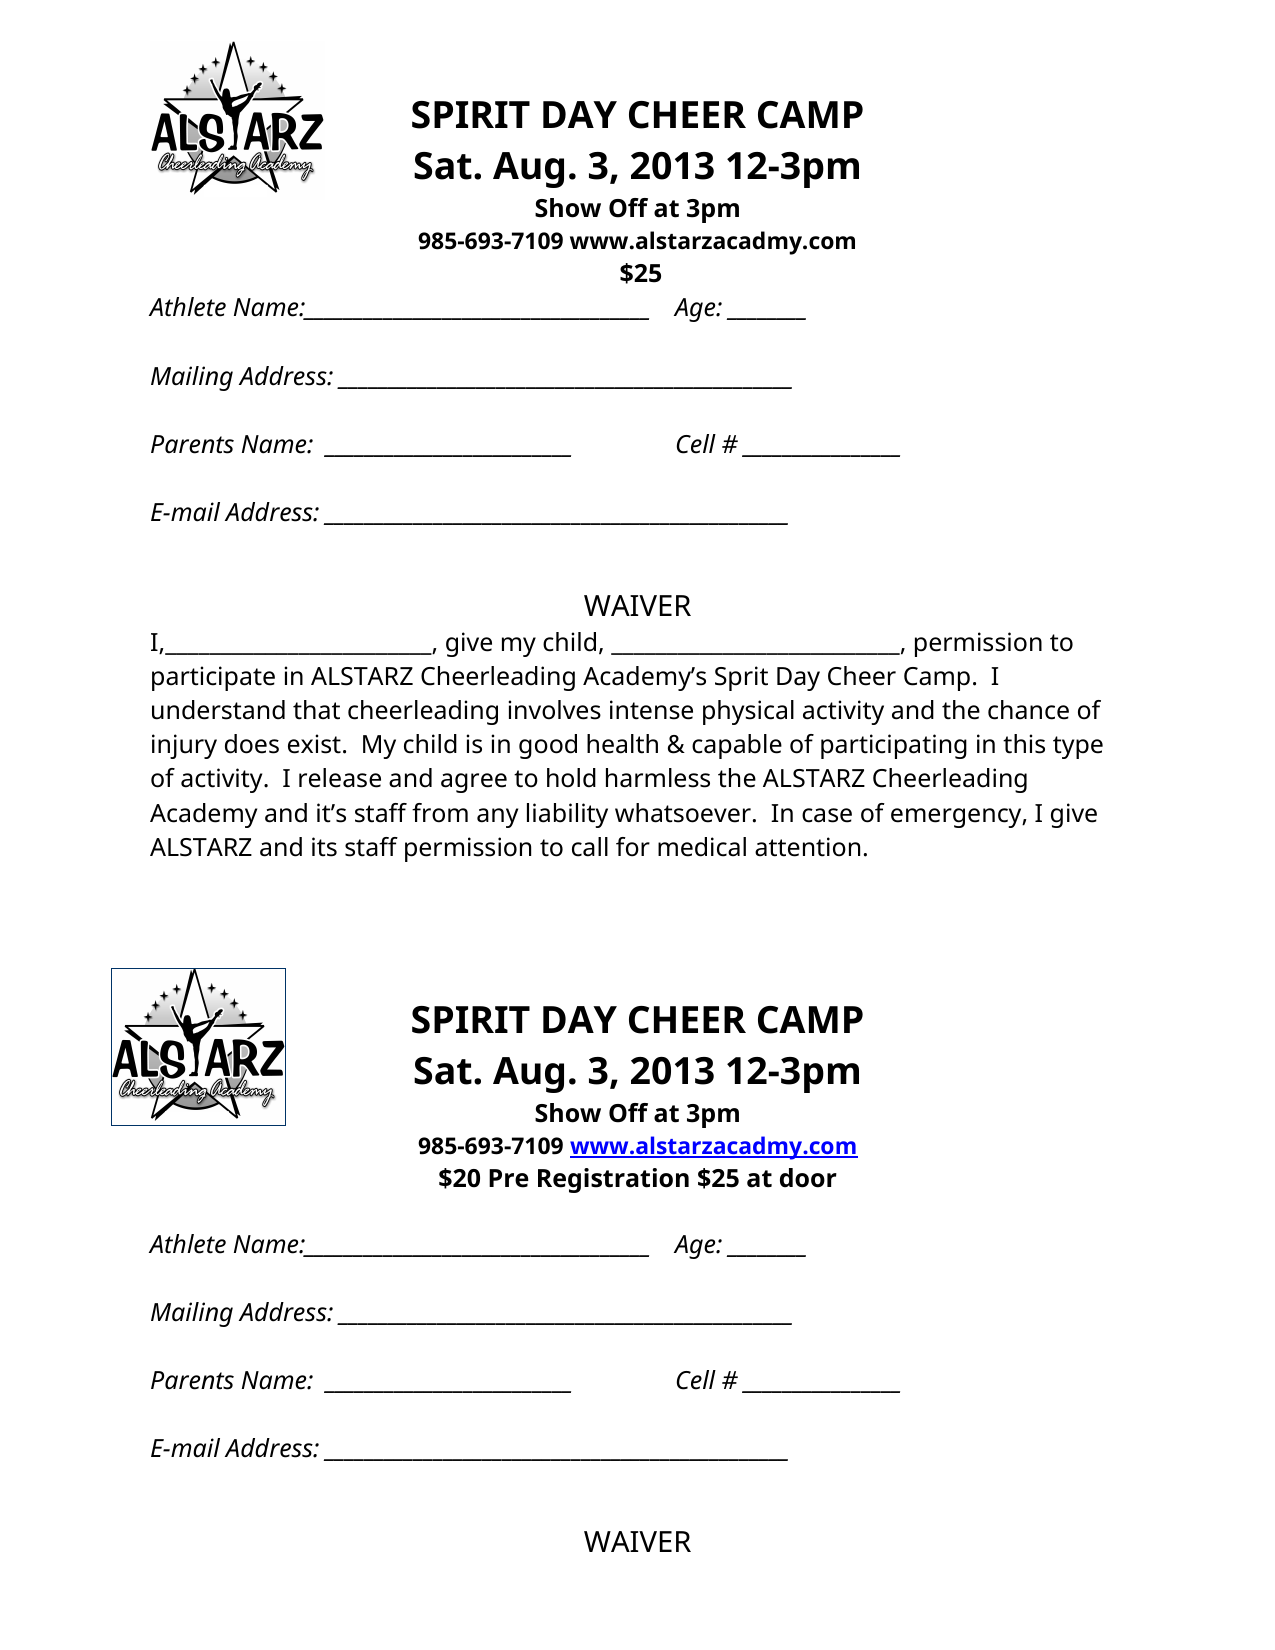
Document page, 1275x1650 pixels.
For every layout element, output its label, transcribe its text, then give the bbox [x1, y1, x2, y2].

text E-mail Address: _______________________________________________ [150, 1431, 1125, 1465]
text Mailing Address: ______________________________________________ [150, 358, 1125, 392]
text Show Off at 3pm [150, 1096, 1125, 1130]
text $20 Pre Registration $25 at door [150, 1161, 1125, 1195]
text 985-693-7109 www.alstarzacadmy.com [150, 225, 1125, 256]
text WAIVER [150, 585, 1125, 625]
text I,________________________, give my child, __________________________, permission to participate in ALSTARZ Cheerleading Academy’s Sprit Day Cheer Camp. I understand that cheerleading involves intense physical activity and the chance of injury does exist. My child is in good health & capable of participating in this type of activity. I release and agree to hold harmless the ALSTARZ Cheerleading Academy and it’s staff from any liability whatsoever. In case of emergency, I give ALSTARZ and its staff permission to call for medical attention. [150, 625, 1125, 863]
text Parents Name: _________________________ Cell # ________________ [150, 426, 1125, 460]
text 985-693-7109 www.alstarzacadmy.com [150, 1130, 1125, 1161]
picture [150, 41, 325, 88]
text Sat. Aug. 3, 2013 12-3pm [150, 1044, 1125, 1096]
picture [112, 969, 285, 1125]
text Mailing Address: ______________________________________________ [150, 1294, 1125, 1328]
text Show Off at 3pm [150, 191, 1125, 225]
text SPIRIT DAY CHEER CAMP [150, 993, 1125, 1044]
text Athlete Name:___________________________________ Age: ________ [150, 1226, 1125, 1260]
text WAIVER [150, 1521, 1125, 1561]
text Parents Name: _________________________ Cell # ________________ [150, 1362, 1125, 1397]
text E-mail Address: _______________________________________________ [150, 494, 1125, 528]
text $25 [150, 256, 1125, 290]
text Athlete Name:___________________________________ Age: ________ [150, 290, 1125, 324]
text Sat. Aug. 3, 2013 12-3pm [150, 139, 1125, 191]
text SPIRIT DAY CHEER CAMP [150, 88, 1125, 139]
